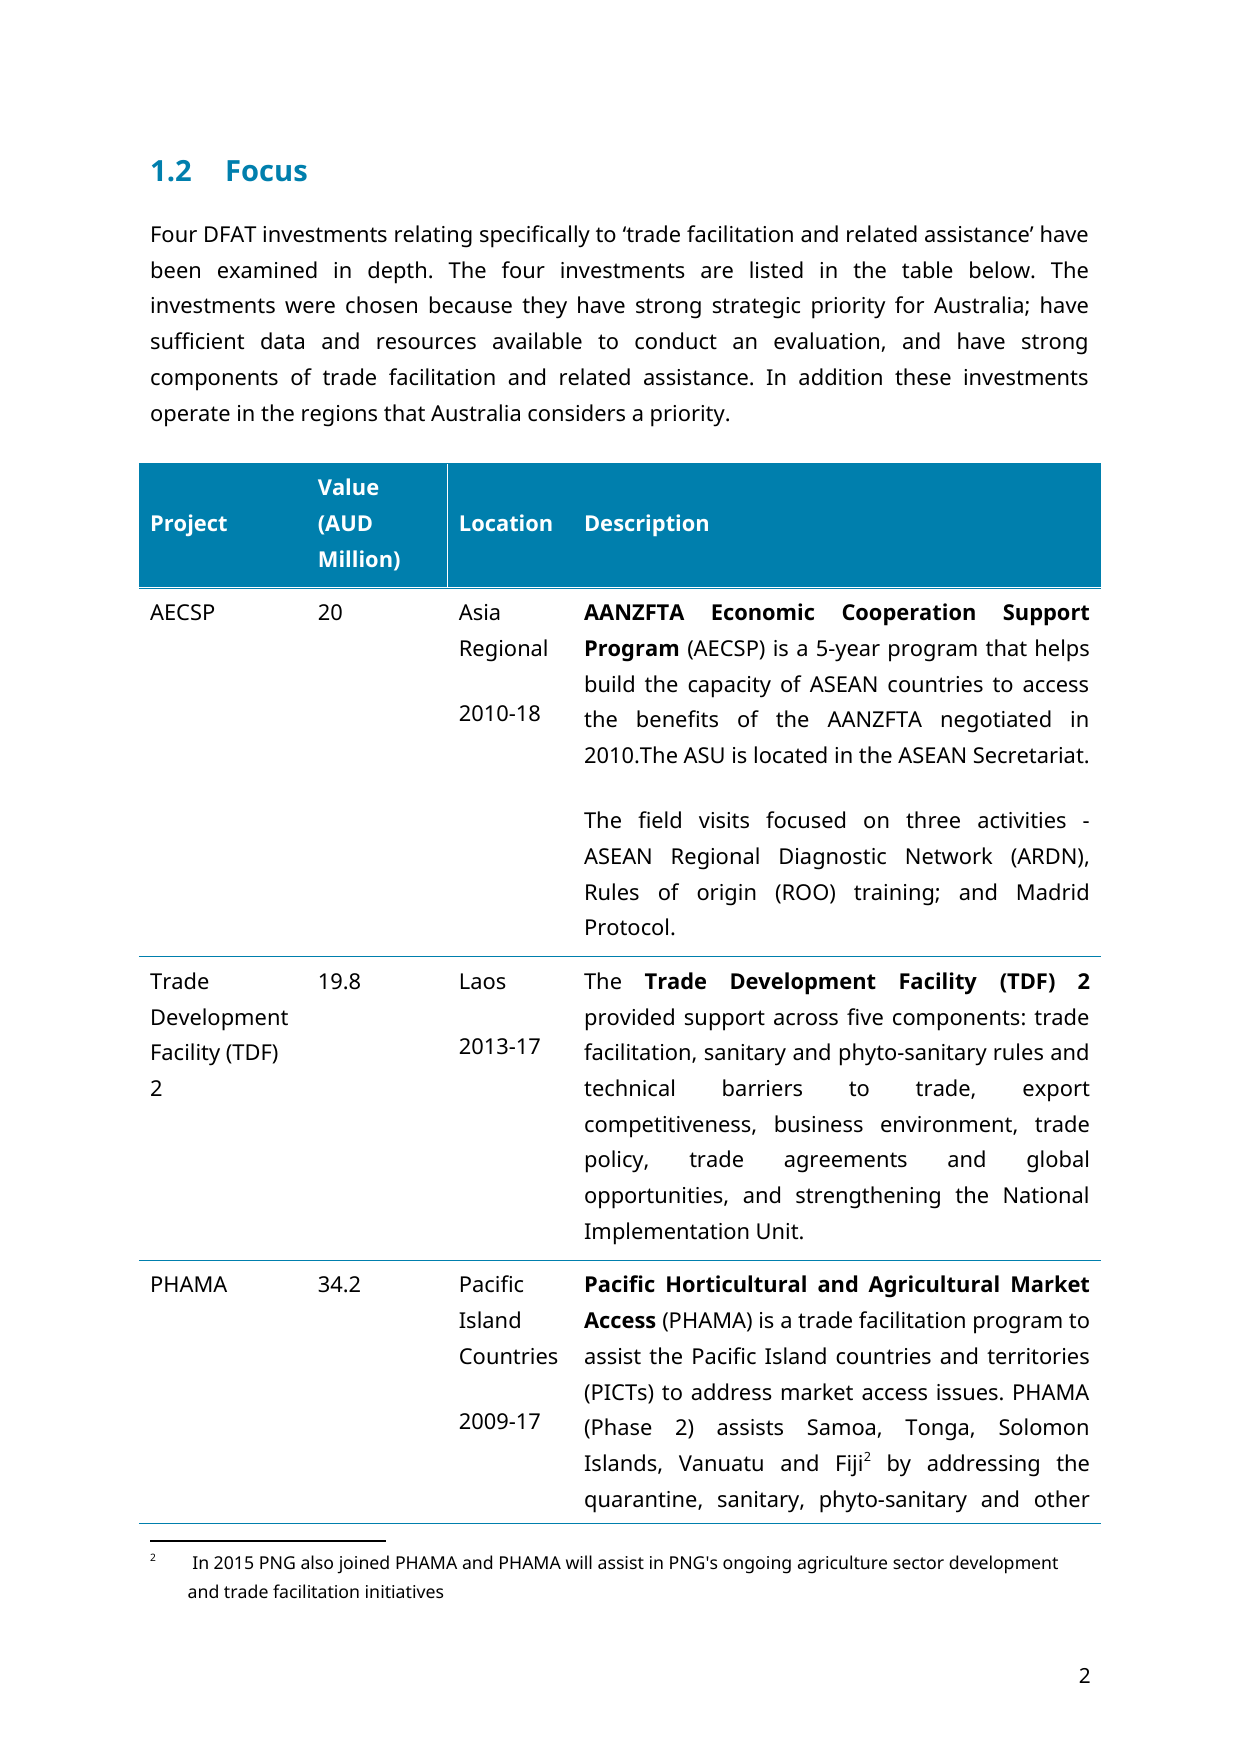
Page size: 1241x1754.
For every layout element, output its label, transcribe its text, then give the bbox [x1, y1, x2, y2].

table_cell Laos 2013-17 [448, 957, 573, 1259]
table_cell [573, 1261, 1101, 1522]
subtitle 1.2 Focus [150, 150, 1090, 190]
table_header Value (AUD Million) [306, 464, 447, 587]
table_cell PHAMA [139, 1261, 306, 1522]
table_header Project [139, 464, 306, 587]
text Four DFAT investments relating specifically to ‘trade facilitation and related assistance’ have been examined in depth. The four investments are listed in the table below. The investments were chosen because they have strong strategic priority for Australia; have sufficient data and resources available to conduct an evaluation, and have strong components of trade facilitation and related assistance. In addition these investments operate in the regions that Australia considers a priority. [150, 219, 1090, 427]
table_header Location [448, 464, 573, 587]
table_cell AECSP [139, 589, 306, 956]
table_header Description [573, 464, 1101, 587]
table_cell The Trade Development Facility (TDF) 2 provided support across five components: trade facilitation, sanitary and phyto-sanitary rules and technical barriers to trade, export competitiveness, business environment, trade policy, trade agreements and global opportunities, and strengthening the National Implementation Unit. [573, 957, 1101, 1259]
table_cell 34.2 [306, 1261, 447, 1522]
table_cell Asia Regional 2010-18 [448, 589, 573, 956]
table_cell AANZFTA Economic Cooperation Support Program (AECSP) is a 5-year program that helps build the capacity of ASEAN countries to access the benefits of the AANZFTA negotiated in 2010.The ASU is located in the ASEAN Secretariat. The field visits focused on three activities - ASEAN Regional Diagnostic Network (ARDN), Rules of origin (ROO) training; and Madrid Protocol. [573, 589, 1101, 956]
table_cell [448, 1261, 573, 1522]
table_cell Trade Development Facility (TDF) 2 [139, 957, 306, 1259]
table_cell 20 [306, 589, 447, 956]
table_cell 19.8 [306, 957, 447, 1259]
